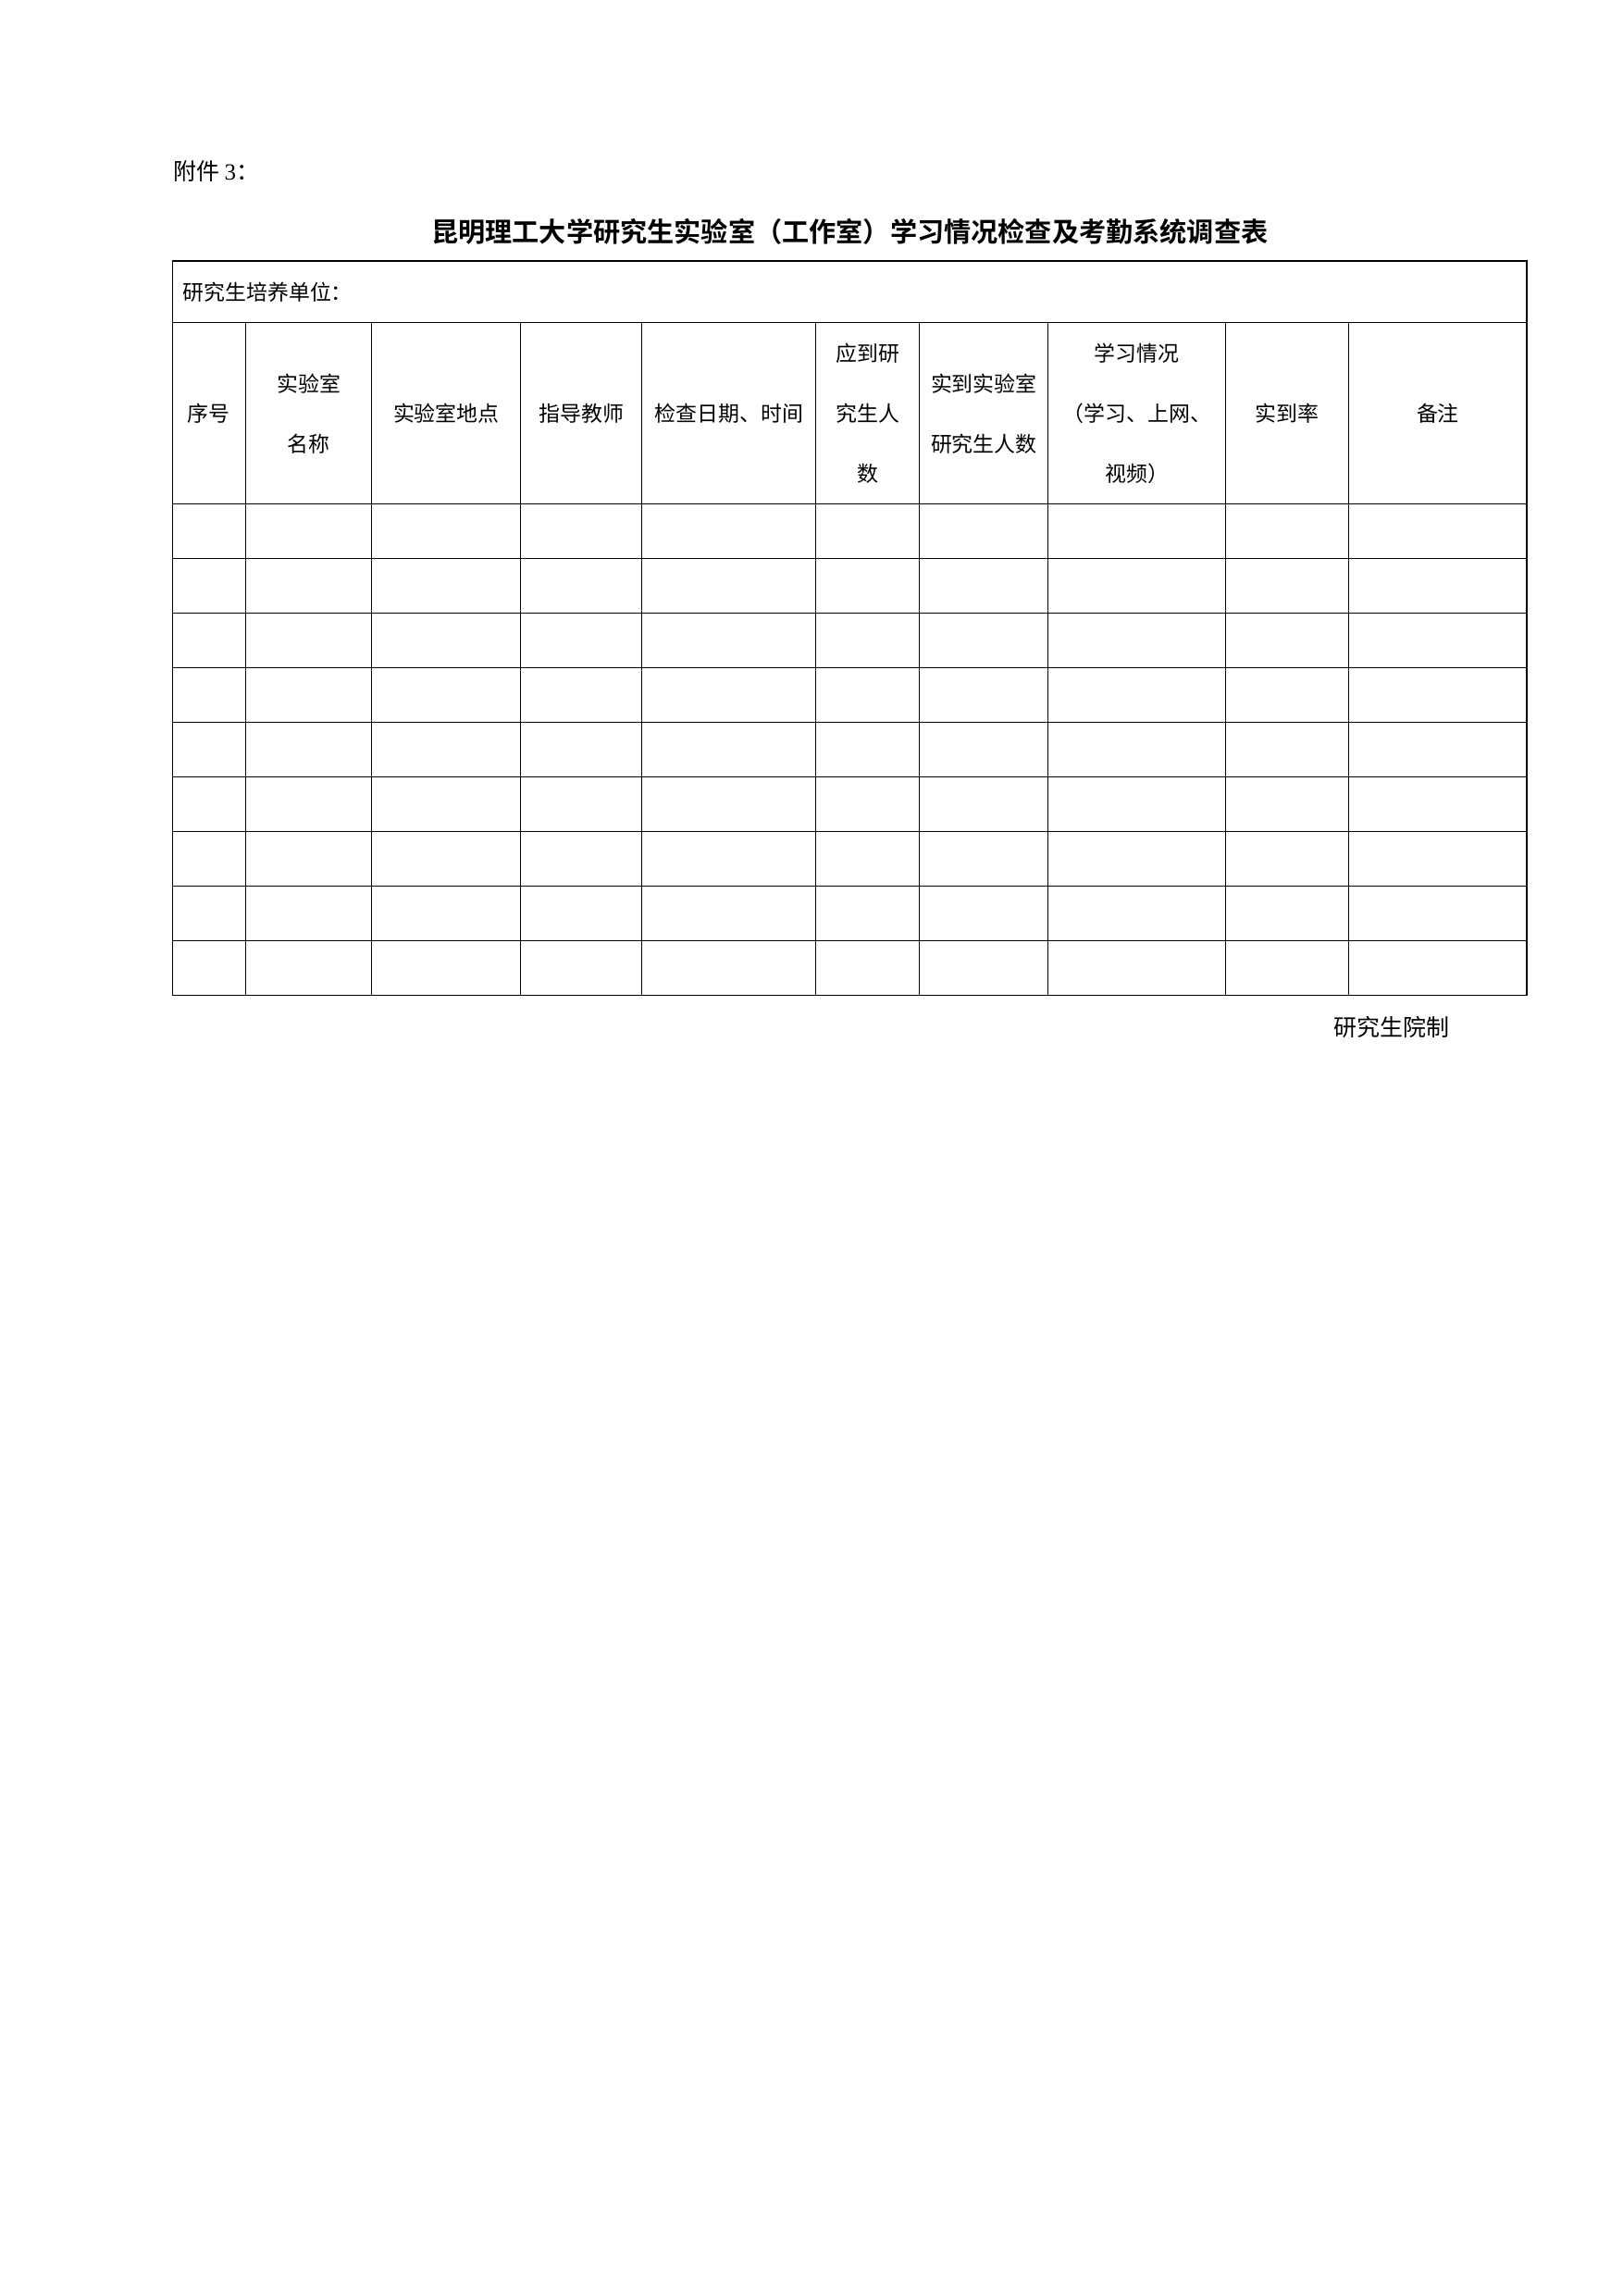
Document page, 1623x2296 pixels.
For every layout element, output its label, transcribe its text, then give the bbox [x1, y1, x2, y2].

table_cell [173, 832, 245, 886]
table_cell [173, 614, 245, 667]
table_cell [1226, 887, 1348, 940]
table_cell [1349, 504, 1526, 557]
table_cell [173, 559, 245, 613]
text 研究生院制 [173, 996, 1449, 1056]
table_cell [642, 668, 815, 722]
table_cell [372, 723, 520, 776]
table_cell [1226, 832, 1348, 886]
table_cell [642, 504, 815, 557]
table_cell [816, 887, 919, 940]
table_cell [920, 941, 1047, 995]
table_cell 指导教师 [521, 323, 641, 503]
table_cell 备注 [1349, 323, 1526, 503]
table_cell 应到研究生人数 [816, 323, 919, 503]
table_cell [1349, 559, 1526, 613]
table_cell [920, 614, 1047, 667]
table_cell [246, 614, 371, 667]
table_cell [372, 832, 520, 886]
table_cell 实验室地点 [372, 323, 520, 503]
table_cell [642, 941, 815, 995]
table_cell [816, 614, 919, 667]
table_cell [521, 941, 641, 995]
table_cell [1349, 777, 1526, 831]
table_cell [920, 723, 1047, 776]
table_cell [246, 887, 371, 940]
table_cell [642, 723, 815, 776]
table_cell [246, 941, 371, 995]
table_cell [1349, 832, 1526, 886]
table_cell [1349, 887, 1526, 940]
table_cell [246, 504, 371, 557]
table_cell [816, 832, 919, 886]
table_cell [920, 777, 1047, 831]
table_cell [173, 504, 245, 557]
table_cell [173, 887, 245, 940]
table_cell [521, 832, 641, 886]
table_cell 实验室 名称 [246, 323, 371, 503]
table_cell [372, 559, 520, 613]
table_cell 学习情况 （学习、上网、视频） [1048, 323, 1225, 503]
table_cell [521, 777, 641, 831]
table_cell [372, 668, 520, 722]
table_cell [642, 832, 815, 886]
table_cell [1048, 504, 1225, 557]
table_cell 实到率 [1226, 323, 1348, 503]
text 附件3： [173, 140, 1449, 200]
table_cell [920, 668, 1047, 722]
table_cell [816, 777, 919, 831]
table_cell [1048, 941, 1225, 995]
table_cell [642, 614, 815, 667]
table_cell [1226, 504, 1348, 557]
table_cell [246, 832, 371, 886]
table_cell [521, 559, 641, 613]
table_cell [642, 777, 815, 831]
table_cell [521, 723, 641, 776]
table_cell [1226, 668, 1348, 722]
table_cell 实到实验室研究生人数 [920, 323, 1047, 503]
table_cell [1048, 559, 1225, 613]
table_cell [521, 668, 641, 722]
table_cell [1226, 777, 1348, 831]
table_cell 研究生培养单位： [173, 262, 1526, 321]
table_cell 检查日期、时间 [642, 323, 815, 503]
table_cell [173, 777, 245, 831]
table_cell [1226, 559, 1348, 613]
table_cell 序号 [173, 323, 245, 503]
table_cell [372, 777, 520, 831]
table_cell [1048, 723, 1225, 776]
table_cell [1349, 723, 1526, 776]
table_cell [372, 941, 520, 995]
table_cell [246, 777, 371, 831]
table_cell [521, 614, 641, 667]
table_cell [816, 941, 919, 995]
table_cell [521, 504, 641, 557]
table_cell [246, 668, 371, 722]
table_cell [246, 559, 371, 613]
table_cell [372, 504, 520, 557]
table_cell [1048, 777, 1225, 831]
table_cell [1226, 723, 1348, 776]
table_cell [372, 614, 520, 667]
table_cell [816, 668, 919, 722]
table_header 昆明理工大学研究生实验室（工作室）学习情况检查及考勤系统调查表 [172, 200, 1527, 260]
table_cell [816, 723, 919, 776]
table_cell [1349, 668, 1526, 722]
table_cell [372, 887, 520, 940]
table_cell [1226, 941, 1348, 995]
table_cell [1048, 832, 1225, 886]
table_cell [1048, 887, 1225, 940]
table_cell [642, 559, 815, 613]
table_cell [816, 559, 919, 613]
table_cell [521, 887, 641, 940]
table_cell [1048, 614, 1225, 667]
table_cell [920, 504, 1047, 557]
table_cell [173, 723, 245, 776]
table_cell [920, 559, 1047, 613]
table_cell [1349, 614, 1526, 667]
table_cell [642, 887, 815, 940]
table_cell [1226, 614, 1348, 667]
table_cell [173, 668, 245, 722]
table_cell [920, 887, 1047, 940]
table_cell [1048, 668, 1225, 722]
table_cell [920, 832, 1047, 886]
table_cell [173, 941, 245, 995]
table_cell [816, 504, 919, 557]
table_cell [246, 723, 371, 776]
table_cell [1349, 941, 1526, 995]
